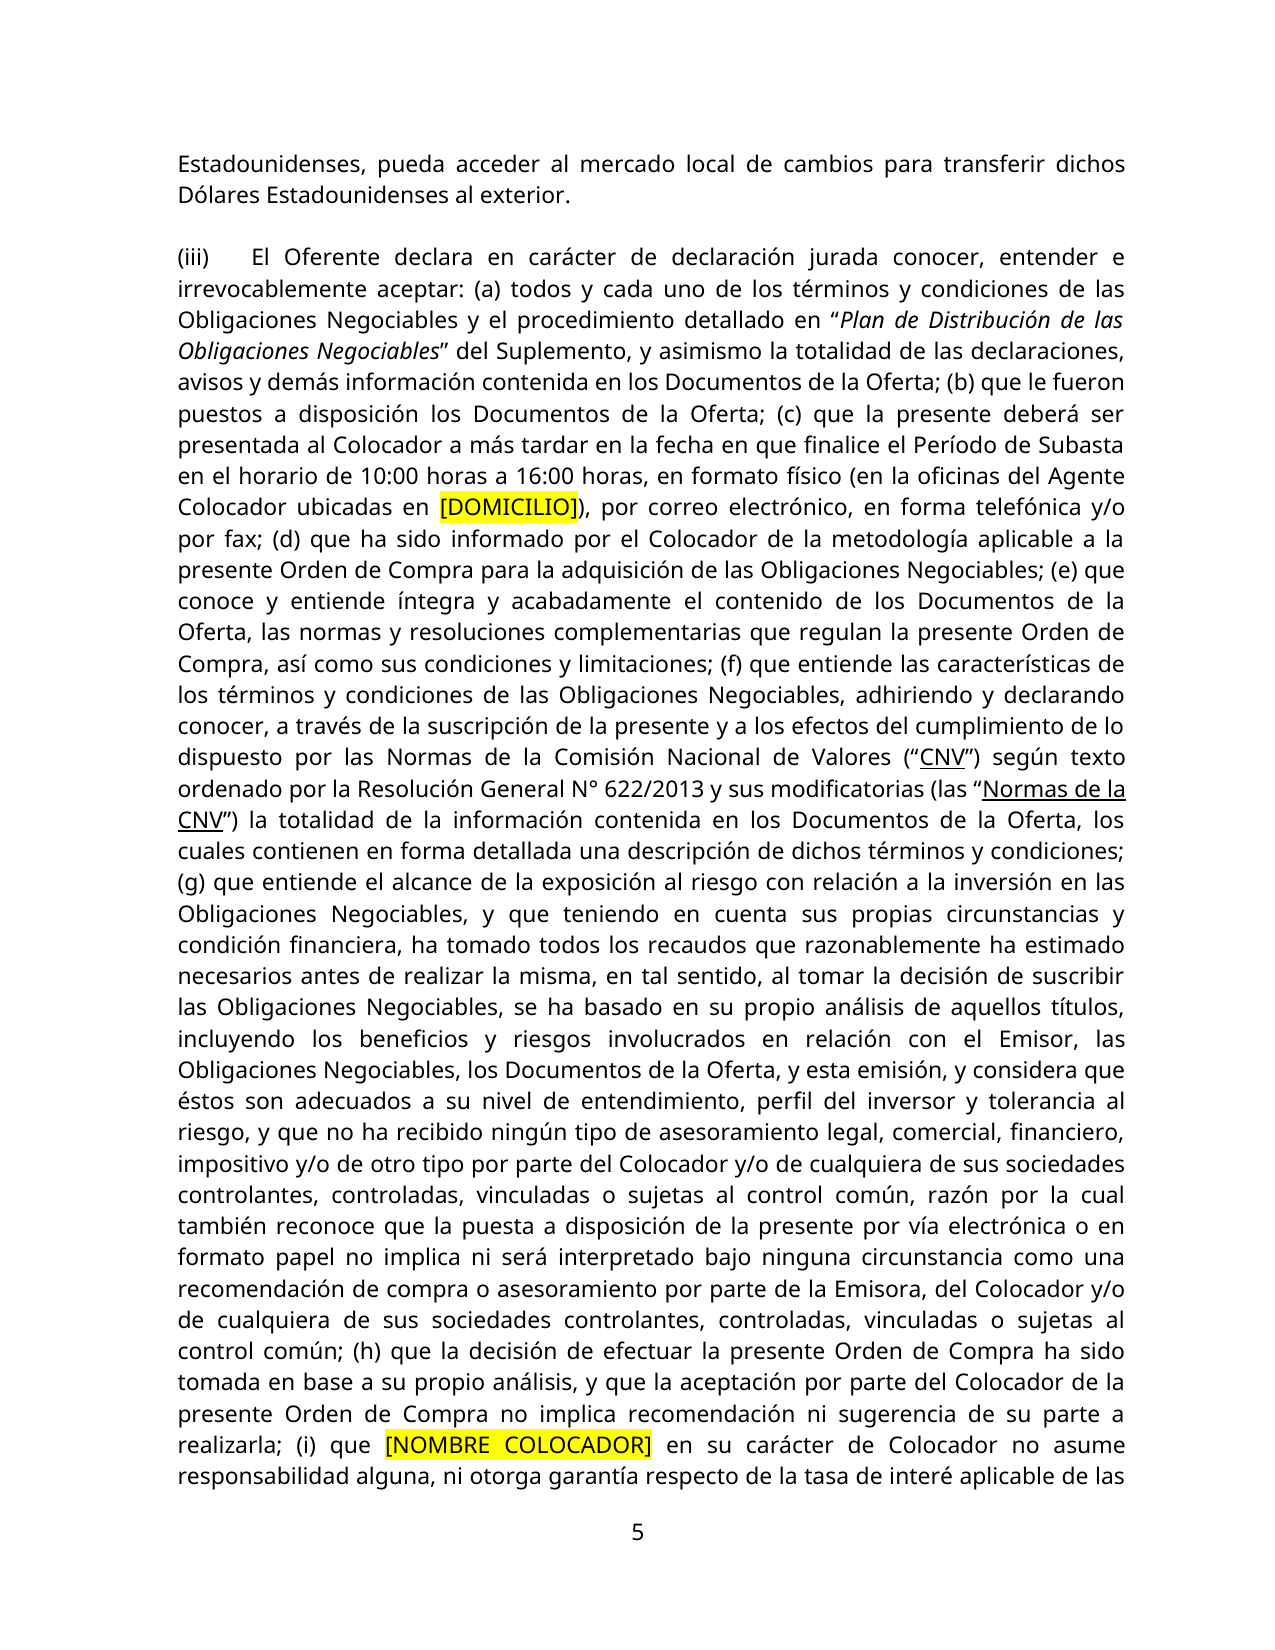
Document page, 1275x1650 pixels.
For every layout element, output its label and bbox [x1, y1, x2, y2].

text [177, 148, 1126, 210]
text [177, 241, 1126, 1491]
